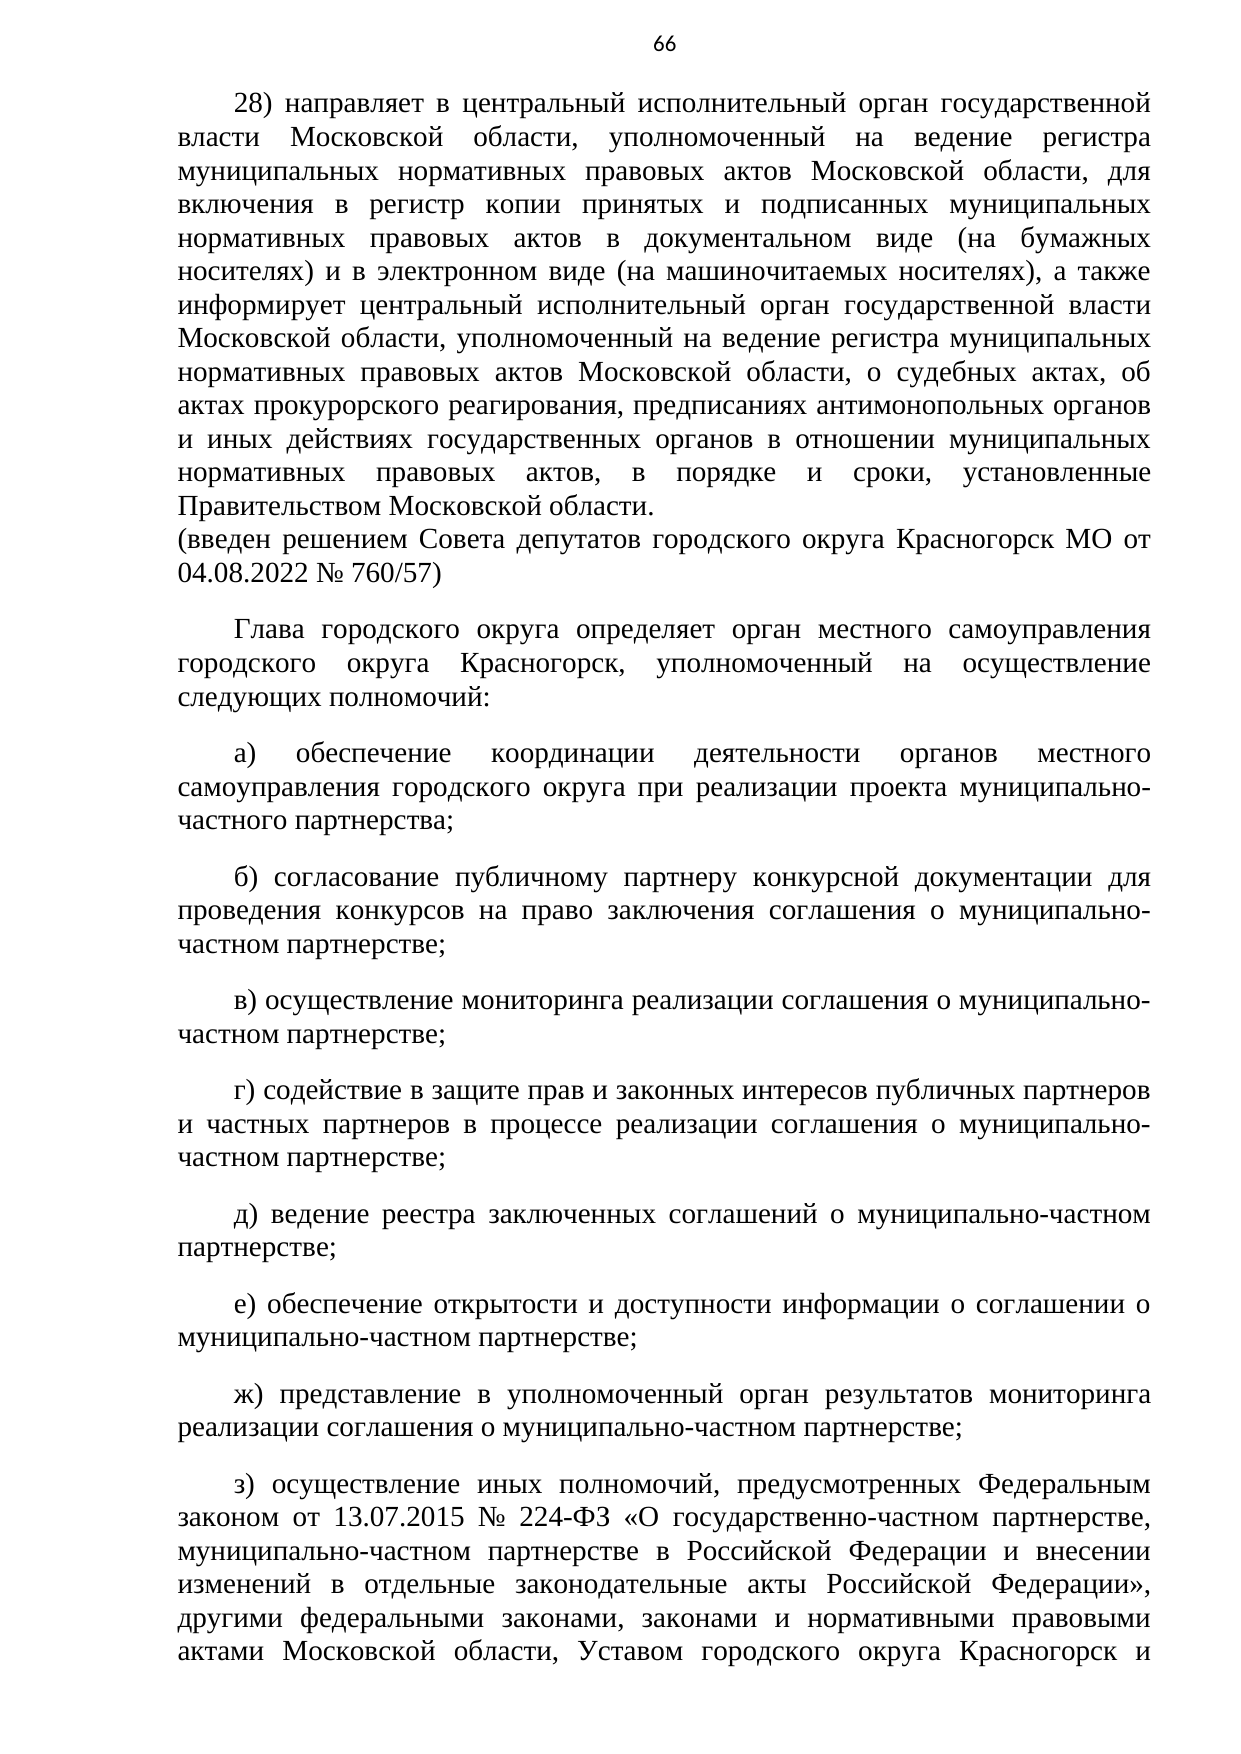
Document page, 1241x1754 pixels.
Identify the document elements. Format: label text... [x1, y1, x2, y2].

text в) осуществление мониторинга реализации соглашения о муниципально-частном партнерстве; [177, 982, 1152, 1049]
text г) содействие в защите прав и законных интересов публичных партнеров и частных партнеров в процессе реализации соглашения о муниципально-частном партнерстве; [177, 1072, 1152, 1173]
text Глава городского округа определяет орган местного самоуправления городского округа Красногорск, уполномоченный на осуществление следующих полномочий: [177, 612, 1152, 712]
text ж) представление в уполномоченный орган результатов мониторинга реализации соглашения о муниципально-частном партнерстве; [177, 1376, 1152, 1443]
text а) обеспечение координации деятельности органов местного самоуправления городского округа при реализации проекта муниципально-частного партнерства; [177, 735, 1152, 836]
text е) обеспечение открытости и доступности информации о соглашении о муниципально-частном партнерстве; [177, 1286, 1152, 1353]
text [177, 1466, 1152, 1667]
text б) согласование публичному партнеру конкурсной документации для проведения конкурсов на право заключения соглашения о муниципально-частном партнерстве; [177, 859, 1152, 959]
text д) ведение реестра заключенных соглашений о муниципально-частном партнерстве; [177, 1196, 1152, 1263]
text 28) направляет в центральный исполнительный орган государственной власти Московской области, уполномоченный на ведение регистра муниципальных нормативных правовых актов Московской области, для включения в регистр копии принятых и подписанных муниципальных нормативных правовых актов в документальном виде (на бумажных носителях) и в электронном виде (на машиночитаемых носителях), а также информирует центральный исполнительный орган государственной власти Московской области, уполномоченный на ведение регистра муниципальных нормативных правовых актов Московской области, о судебных актах, об актах прокурорского реагирования, предписаниях антимонопольных органов и иных действиях государственных органов в отношении муниципальных нормативных правовых актов, в порядке и сроки, установленные Правительством Московской области. [177, 86, 1152, 522]
text (введен решением Совета депутатов городского округа Красногорск МО от 04.08.2022 № 760/57) [177, 522, 1152, 589]
